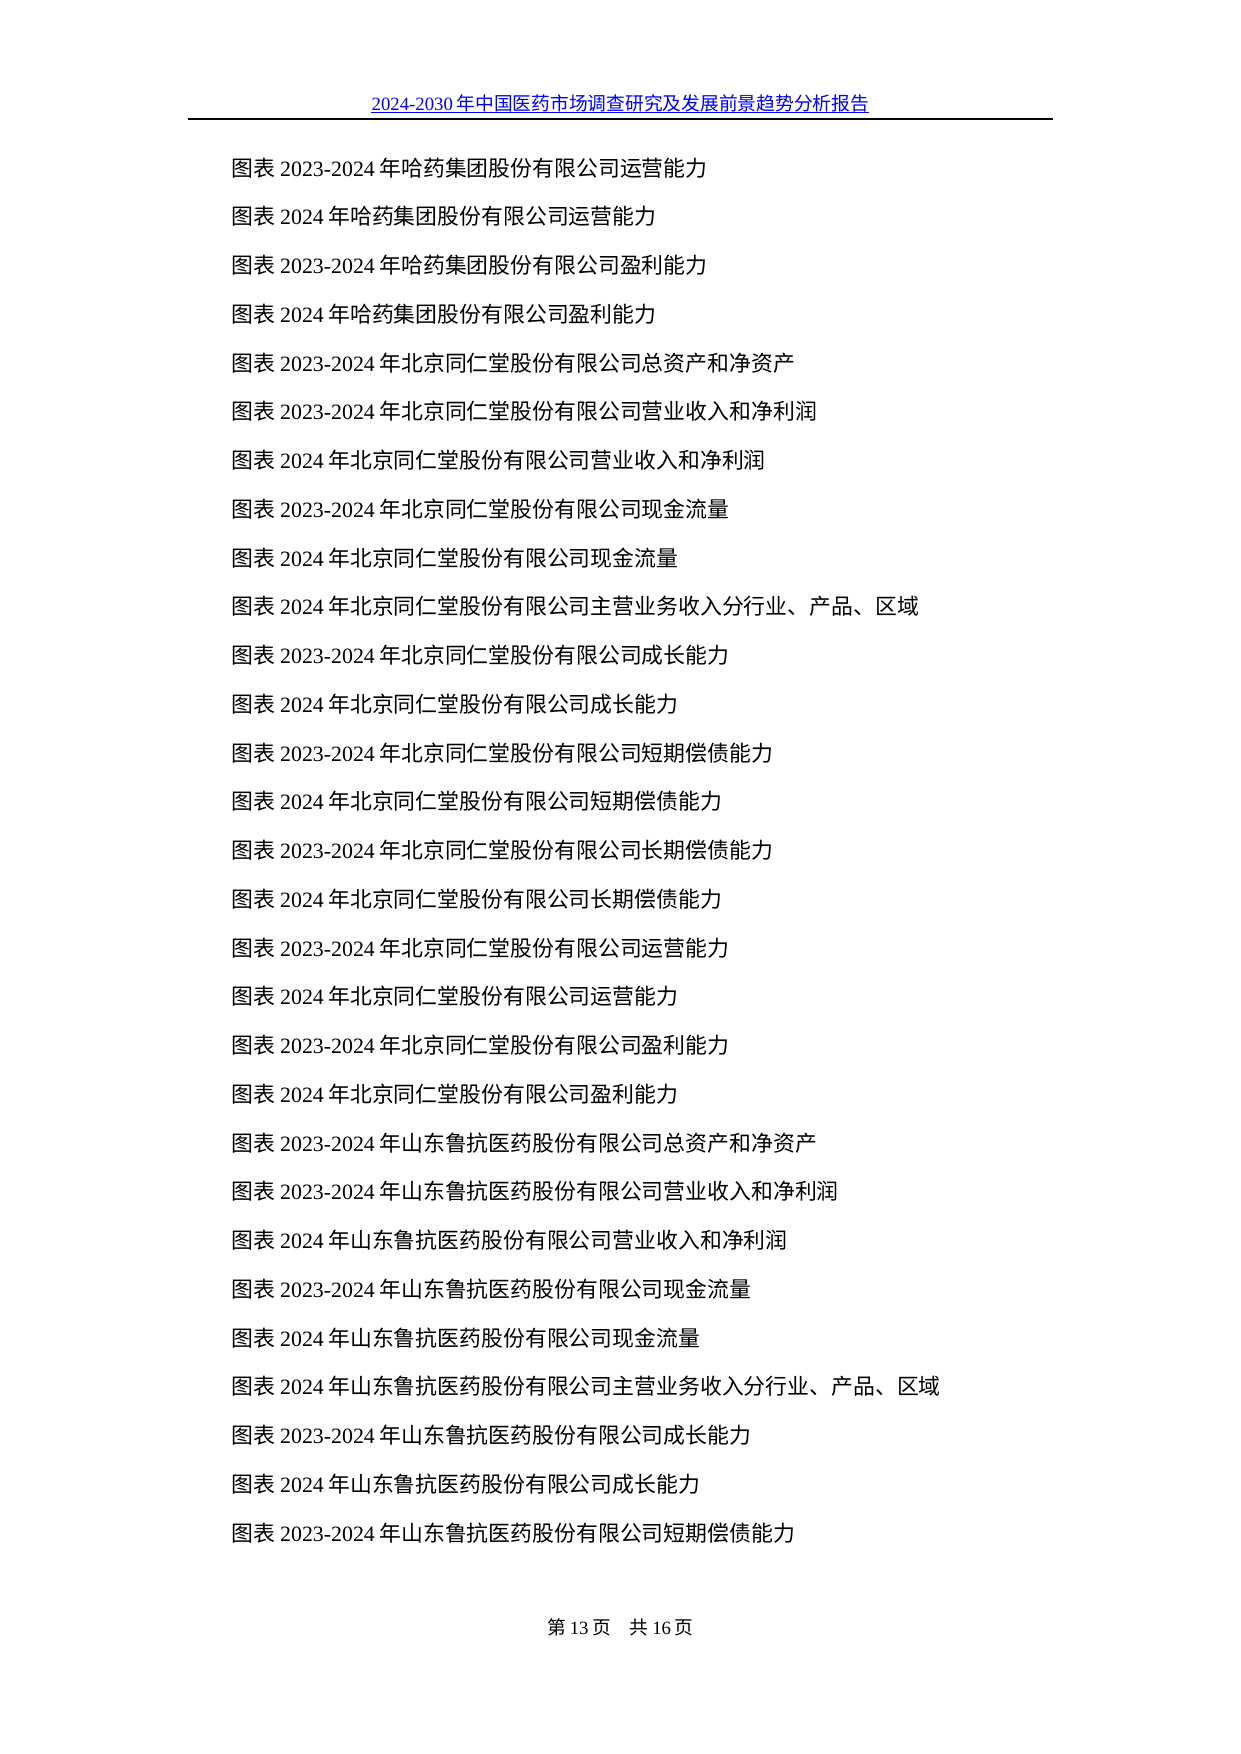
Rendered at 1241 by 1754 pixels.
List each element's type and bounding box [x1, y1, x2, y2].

text [187, 150, 1053, 1548]
